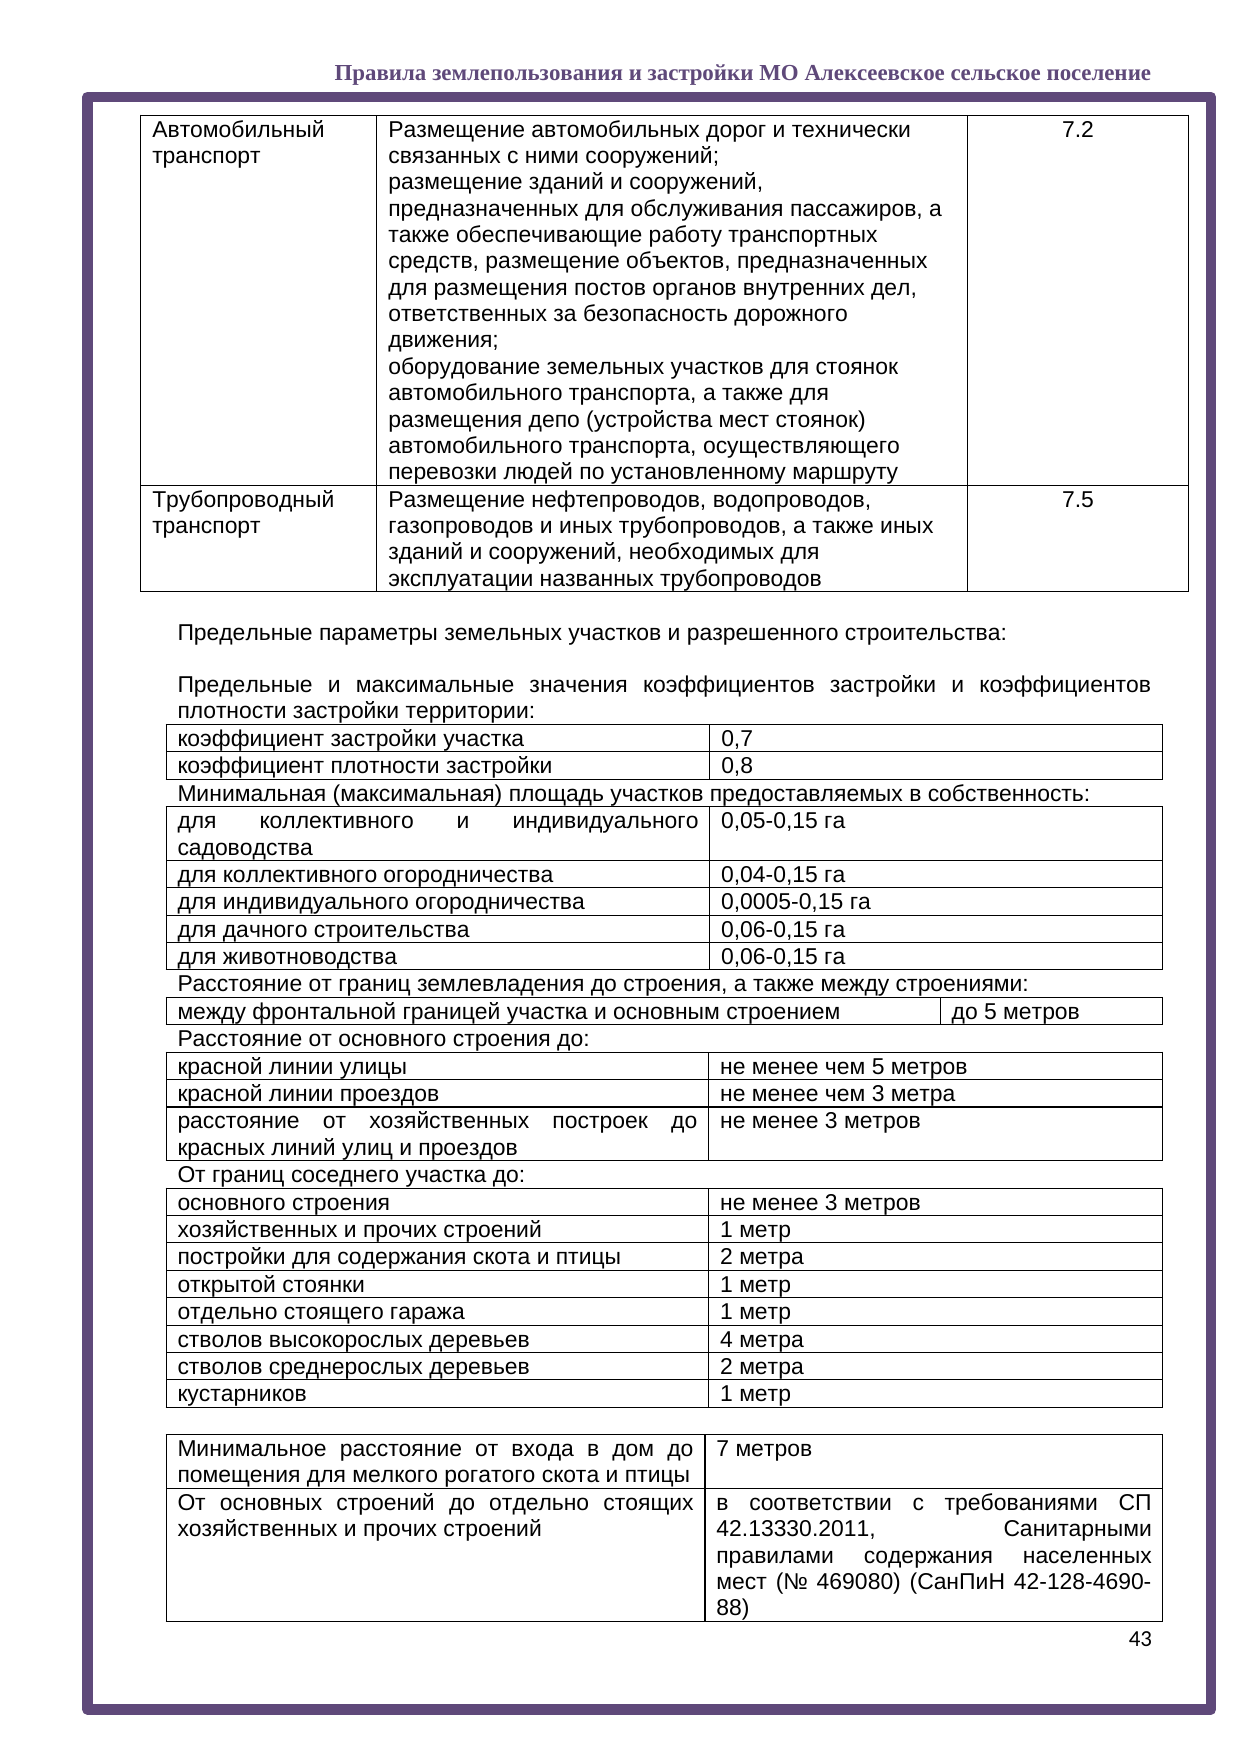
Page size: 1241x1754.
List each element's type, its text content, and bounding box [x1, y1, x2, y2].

table_header основного строения [167, 1189, 708, 1215]
table_cell для животноводства [167, 943, 709, 969]
table_cell стволов высокорослых деревьев [167, 1326, 708, 1352]
table_cell открытой стоянки [167, 1271, 708, 1297]
table_cell красной линии проездов [167, 1080, 708, 1106]
text Предельные и максимальные значения коэффициентов застройки и коэффициентов плотности застройки территории: [177, 671, 1152, 724]
table_cell хозяйственных и прочих строений [167, 1216, 708, 1242]
table_header 0,7 [710, 725, 1162, 751]
table_cell расстояние от хозяйственных построек до красных линий улиц и проездов [167, 1108, 708, 1160]
table_cell постройки для содержания скота и птицы [167, 1243, 708, 1270]
table_header Минимальное расстояние от входа в дом до помещения для мелкого рогатого скота и птицы [167, 1435, 704, 1488]
text От границ соседнего участка до: [177, 1161, 1152, 1187]
table_cell Трубопроводный транспорт [141, 486, 376, 591]
table_cell 2 метра [709, 1353, 1162, 1379]
table_cell не менее 3 метров [709, 1108, 1162, 1160]
table_header не менее 3 метров [709, 1189, 1162, 1215]
table_cell Автомобильный транспорт [141, 116, 376, 484]
table_cell стволов среднерослых деревьев [167, 1353, 708, 1379]
table_header до 5 метров [941, 998, 1162, 1024]
table_cell для коллективного огородничества [167, 861, 709, 887]
table_header не менее чем 5 метров [709, 1053, 1162, 1079]
table_cell 1 метр [709, 1271, 1162, 1297]
table_cell коэффициент плотности застройки [167, 752, 709, 779]
table_cell 1 метр [709, 1380, 1162, 1407]
table_cell 0,06-0,15 га [710, 943, 1162, 969]
table_header для коллективного и индивидуального садоводства [167, 807, 709, 860]
table_cell От основных строений до отдельно стоящих хозяйственных и прочих строений [167, 1489, 704, 1621]
table_header коэффициент застройки участка [167, 725, 709, 751]
text Минимальная (максимальная) площадь участков предоставляемых в собственность: [177, 780, 1152, 806]
table_cell Размещение автомобильных дорог и технически связанных с ними сооружений; размещение зданий и сооружений, предназначенных для обслуживания пассажиров, а также обеспечивающие работу транспортных средств, размещение объектов, предназначенных для размещения постов органов внутренних дел, ответственных за безопасность дорожного движения; оборудование земельных участков для стоянок автомобильного транспорта, а также для размещения депо (устройства мест стоянок) автомобильного транспорта, осуществляющего перевозки людей по установленному маршруту [377, 116, 967, 484]
text Расстояние от границ землевладения до строения, а также между строениями: [177, 970, 1152, 997]
table_cell 1 метр [709, 1298, 1162, 1324]
table_header 7 метров [706, 1435, 1162, 1488]
text Расстояние от основного строения до: [177, 1025, 1152, 1052]
text Предельные параметры земельных участков и разрешенного строительства: [177, 618, 1152, 645]
table_cell 7.2 [968, 116, 1188, 484]
table_cell 0,0005-0,15 га [710, 888, 1162, 914]
table_cell для дачного строительства [167, 916, 709, 942]
table_cell 0,04-0,15 га [710, 861, 1162, 887]
table_header между фронтальной границей участка и основным строением [167, 998, 940, 1024]
table_cell 2 метра [709, 1243, 1162, 1270]
table_cell 4 метра [709, 1326, 1162, 1352]
table_cell отдельно стоящего гаража [167, 1298, 708, 1324]
table_cell Размещение нефтепроводов, водопроводов, газопроводов и иных трубопроводов, а также иных зданий и сооружений, необходимых для эксплуатации названных трубопроводов [377, 486, 967, 591]
table_cell кустарников [167, 1380, 708, 1407]
table_cell 0,06-0,15 га [710, 916, 1162, 942]
table_cell 0,8 [710, 752, 1162, 779]
table_cell 1 метр [709, 1216, 1162, 1242]
table_cell в соответствии с требованиями СП 42.13330.2011, Санитарными правилами содержания населенных мест (№ 469080) (СанПиН 42-128-4690-88) [706, 1489, 1162, 1621]
table_cell 7.5 [968, 486, 1188, 591]
table_header красной линии улицы [167, 1053, 708, 1079]
table_header 0,05-0,15 га [710, 807, 1162, 860]
table_cell для индивидуального огородничества [167, 888, 709, 914]
table_cell не менее чем 3 метра [709, 1080, 1162, 1106]
